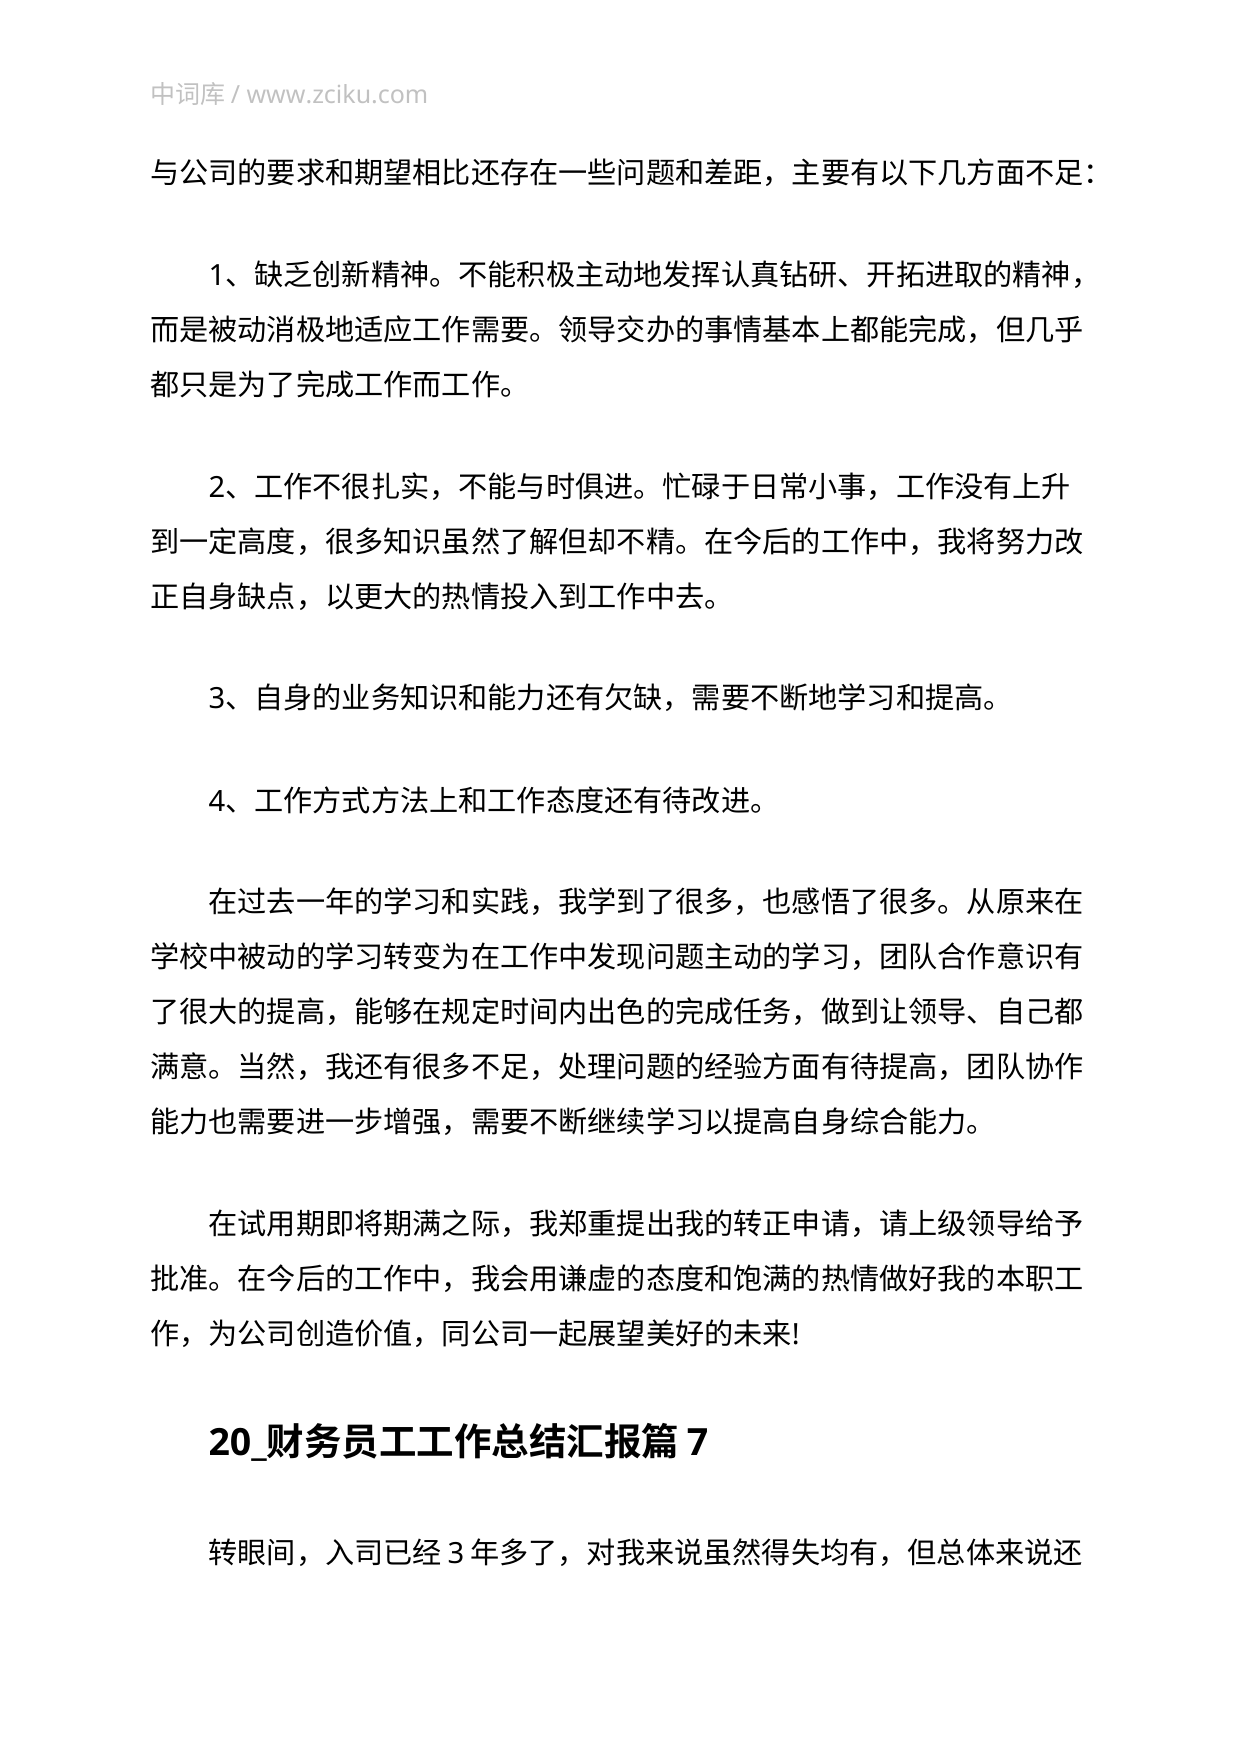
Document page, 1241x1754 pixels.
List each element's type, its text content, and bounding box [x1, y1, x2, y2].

text 3、自身的业务知识和能力还有欠缺，需要不断地学习和提高。 [150, 675, 1090, 717]
text 4、工作方式方法上和工作态度还有待改进。 [150, 777, 1090, 819]
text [150, 150, 1090, 192]
text 在试用期即将期满之际，我郑重提出我的转正申请，请上级领导给予批准。在今后的工作中，我会用谦虚的态度和饱满的热情做好我的本职工作，为公司创造价值，同公司一起展望美好的未来! [150, 1200, 1090, 1353]
text 在过去一年的学习和实践，我学到了很多，也感悟了很多。从原来在学校中被动的学习转变为在工作中发现问题主动的学习，团队合作意识有了很大的提高，能够在规定时间内出色的完成任务，做到让领导、自己都满意。当然，我还有很多不足，处理问题的经验方面有待提高，团队协作能力也需要进一步增强，需要不断继续学习以提高自身综合能力。 [150, 879, 1090, 1141]
text 20_财务员工工作总结汇报篇7 [150, 1412, 1090, 1467]
text 1、缺乏创新精神。不能积极主动地发挥认真钻研、开拓进取的精神，而是被动消极地适应工作需要。领导交办的事情基本上都能完成，但几乎都只是为了完成工作而工作。 [150, 252, 1090, 404]
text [150, 1530, 1090, 1572]
text 2、工作不很扎实，不能与时俱进。忙碌于日常小事，工作没有上升到一定高度，很多知识虽然了解但却不精。在今后的工作中，我将努力改正自身缺点，以更大的热情投入到工作中去。 [150, 463, 1090, 616]
